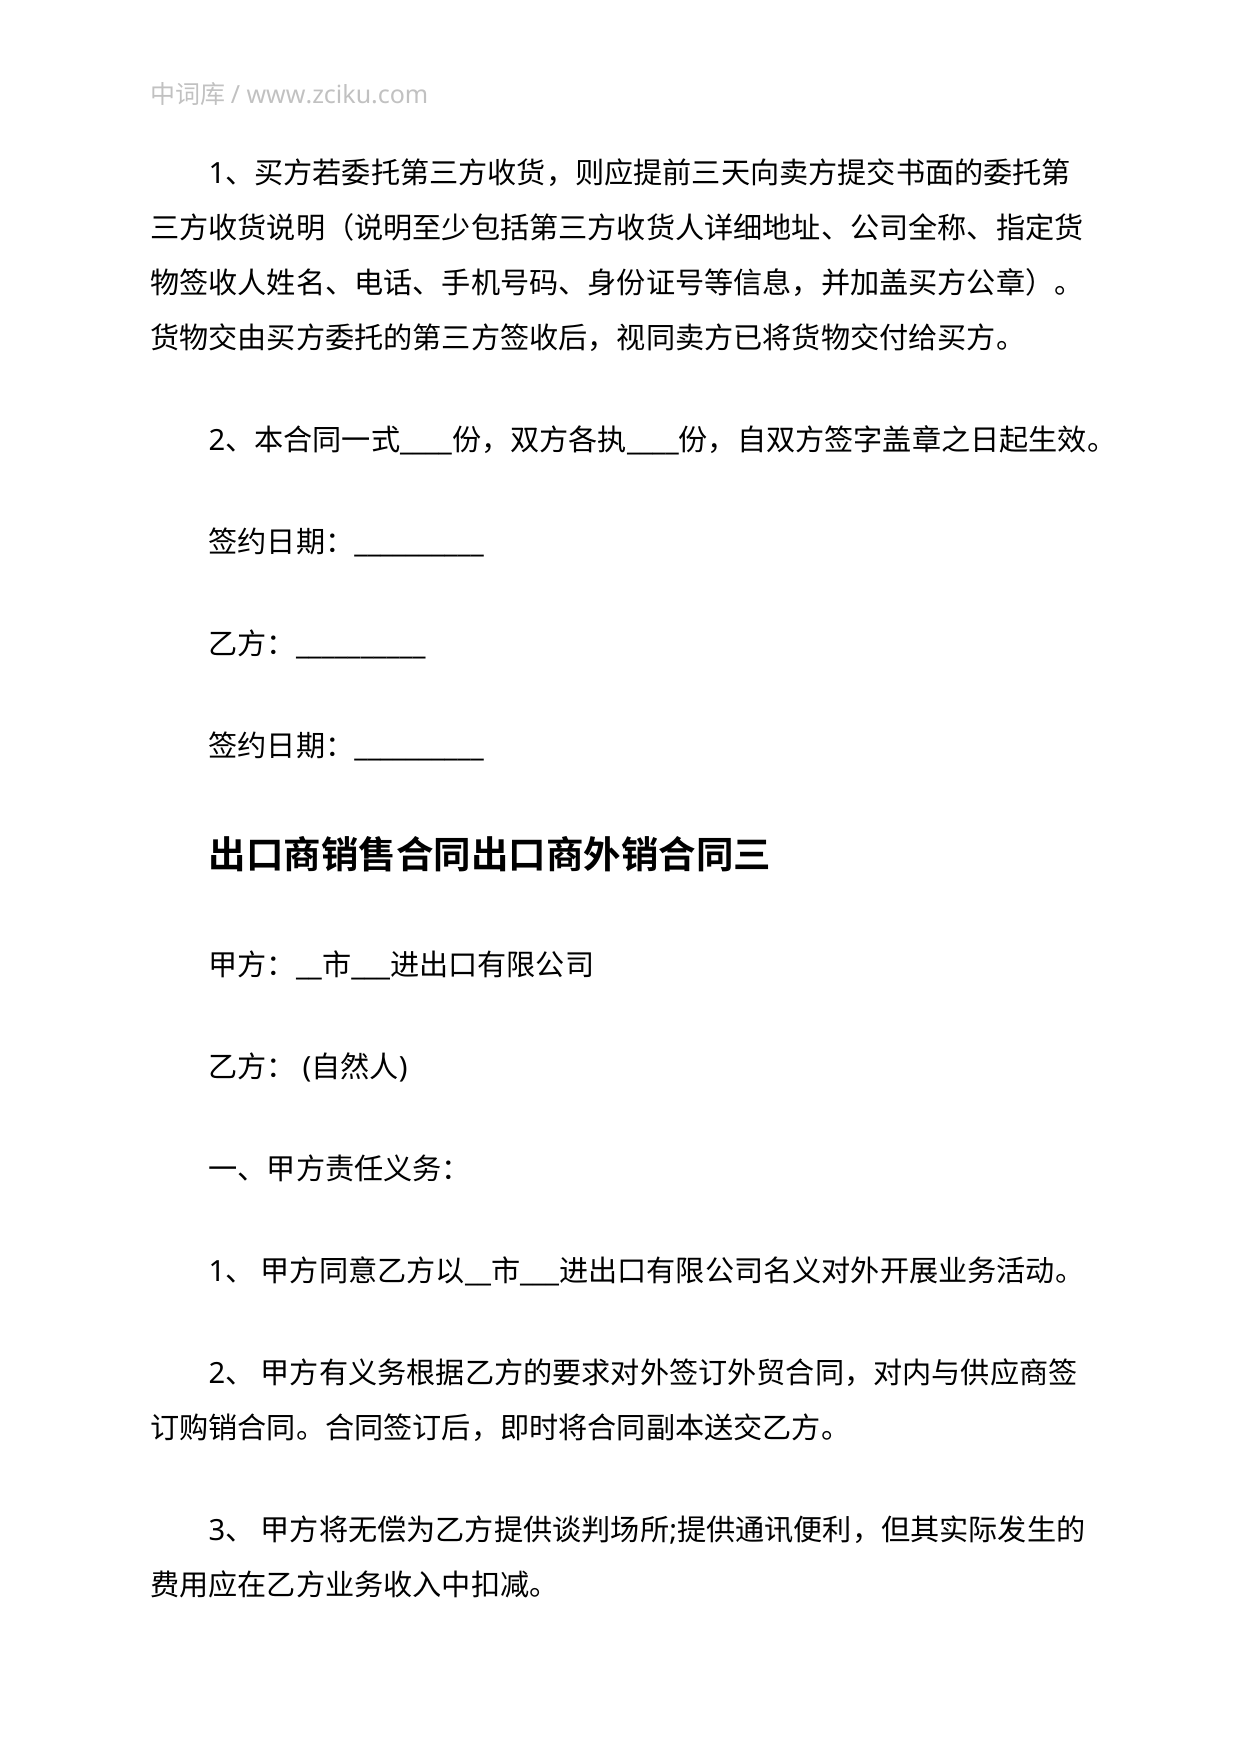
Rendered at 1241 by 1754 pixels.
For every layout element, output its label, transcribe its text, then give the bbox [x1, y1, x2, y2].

text 1、 甲方同意乙方以__市___进出口有限公司名义对外开展业务活动。 [150, 1248, 1090, 1290]
text 3、 甲方将无偿为乙方提供谈判场所;提供通讯便利，但其实际发生的费用应在乙方业务收入中扣减。 [150, 1506, 1090, 1604]
text 乙方：__________ [150, 621, 1090, 663]
text 2、 甲方有义务根据乙方的要求对外签订外贸合同，对内与供应商签订购销合同。合同签订后，即时将合同副本送交乙方。 [150, 1349, 1090, 1447]
text 签约日期：__________ [150, 518, 1090, 561]
text 一、甲方责任义务： [150, 1146, 1090, 1188]
text 签约日期：__________ [150, 722, 1090, 765]
text 1、买方若委托第三方收货，则应提前三天向卖方提交书面的委托第三方收货说明（说明至少包括第三方收货人详细地址、公司全称、指定货物签收人姓名、电话、手机号码、身份证号等信息，并加盖买方公章）。货物交由买方委托的第三方签收后，视同卖方已将货物交付给买方。 [150, 150, 1090, 357]
text 2、本合同一式____份，双方各执____份，自双方签字盖章之日起生效。 [150, 417, 1090, 459]
text 出口商销售合同出口商外销合同三 [150, 824, 1090, 879]
text 乙方： (自然人) [150, 1044, 1090, 1086]
text 甲方：__市___进出口有限公司 [150, 942, 1090, 984]
